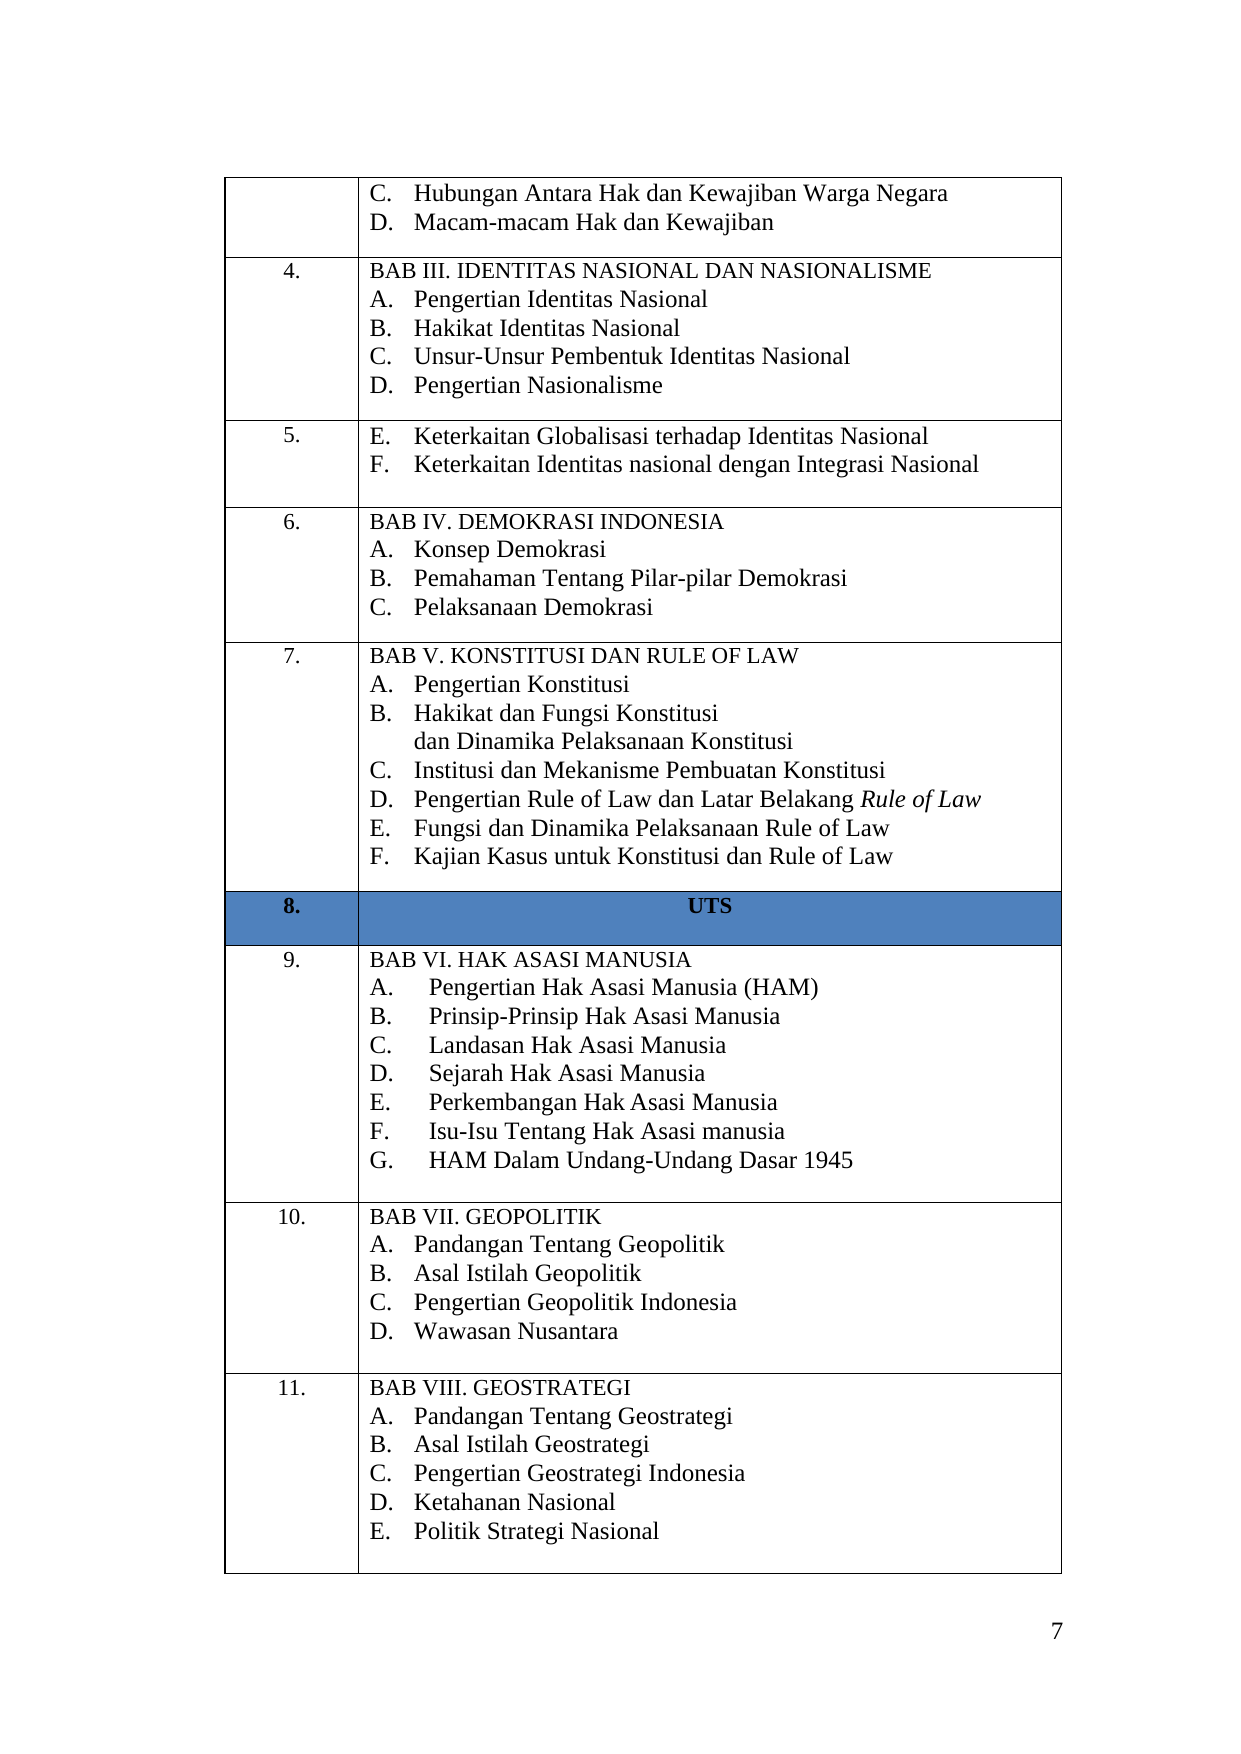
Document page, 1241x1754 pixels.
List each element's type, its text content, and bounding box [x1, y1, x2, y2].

table_cell BAB III. IDENTITAS NASIONAL DAN NASIONALISME Pengertian Identitas Nasional Hakikat Identitas Nasional Unsur-Unsur Pembentuk Identitas Nasional Pengertian Nasionalisme [359, 258, 1061, 420]
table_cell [359, 178, 1061, 257]
table_cell BAB VI. HAK ASASI MANUSIA Pengertian Hak Asasi Manusia (HAM) Prinsip-Prinsip Hak Asasi Manusia Landasan Hak Asasi Manusia Sejarah Hak Asasi Manusia Perkembangan Hak Asasi Manusia Isu-Isu Tentang Hak Asasi manusia HAM Dalam Undang-Undang Dasar 1945 [359, 946, 1061, 1202]
table_cell 10. [226, 1203, 358, 1373]
table_cell 3. [226, 178, 358, 257]
table_cell 8. [226, 892, 358, 945]
table_cell 4. [226, 258, 358, 420]
table_cell UTS [359, 892, 1061, 945]
table_cell 5. [226, 421, 358, 507]
table_cell 9. [226, 946, 358, 1202]
table_cell BAB V. KONSTITUSI DAN RULE OF LAW Pengertian Konstitusi Hakikat dan Fungsi Konstitusi dan Dinamika Pelaksanaan Konstitusi Institusi dan Mekanisme Pembuatan Konstitusi Pengertian Rule of Law dan Latar Belakang Rule of Law Fungsi dan Dinamika Pelaksanaan Rule of Law Kajian Kasus untuk Konstitusi dan Rule of Law [359, 643, 1061, 891]
table_cell 7. [226, 643, 358, 891]
table_cell BAB VIII. GEOSTRATEGI Pandangan Tentang Geostrategi Asal Istilah Geostrategi Pengertian Geostrategi Indonesia Ketahanan Nasional Politik Strategi Nasional [359, 1374, 1061, 1573]
table_cell BAB VII. GEOPOLITIK Pandangan Tentang Geopolitik Asal Istilah Geopolitik Pengertian Geopolitik Indonesia Wawasan Nusantara [359, 1203, 1061, 1373]
table_cell BAB IV. DEMOKRASI INDONESIA Konsep Demokrasi Pemahaman Tentang Pilar-pilar Demokrasi Pelaksanaan Demokrasi [359, 508, 1061, 642]
table_cell 11. [226, 1374, 358, 1573]
table_cell Keterkaitan Globalisasi terhadap Identitas Nasional Keterkaitan Identitas nasional dengan Integrasi Nasional [359, 421, 1061, 507]
table_cell 6. [226, 508, 358, 642]
